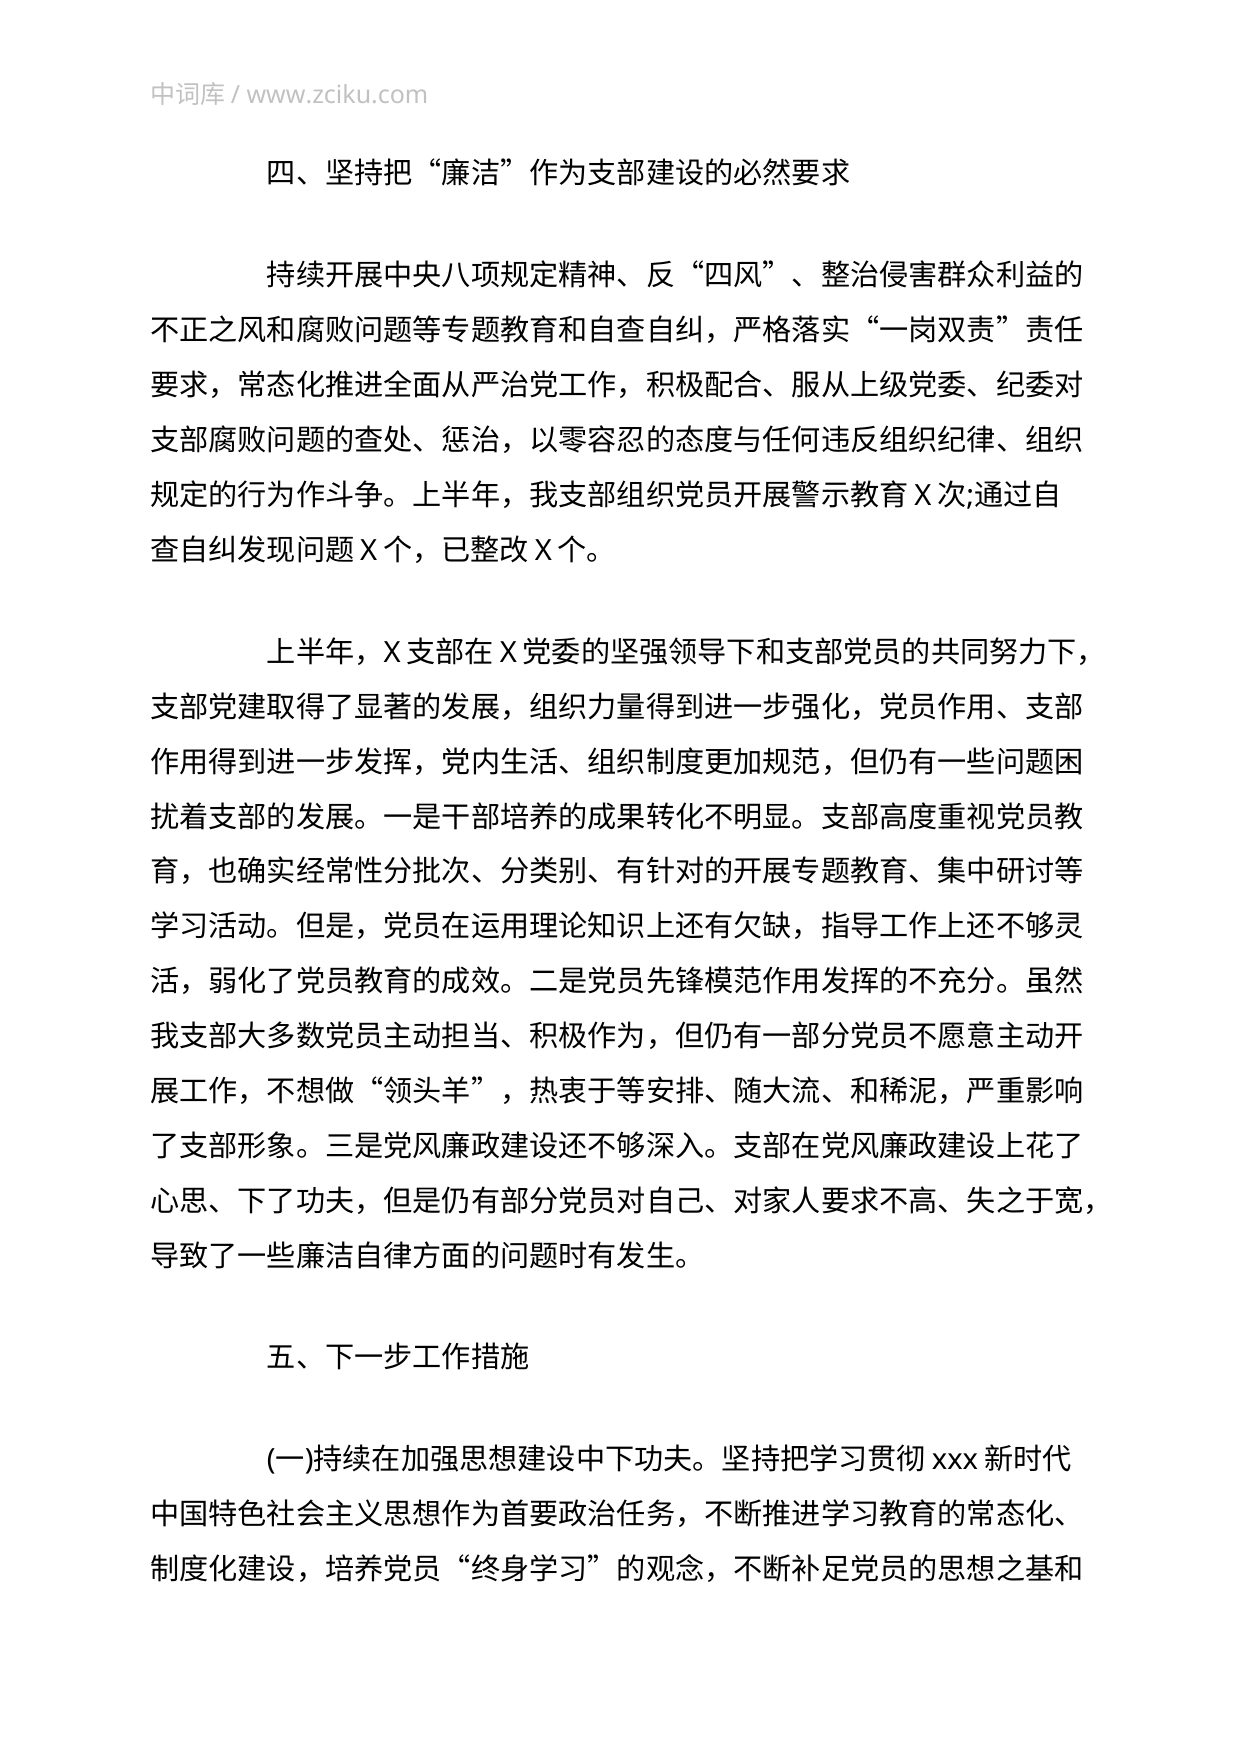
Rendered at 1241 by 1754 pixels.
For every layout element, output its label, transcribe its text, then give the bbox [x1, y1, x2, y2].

text 五、下一步工作措施 [150, 1334, 1090, 1376]
text 持续开展中央八项规定精神、反“四风”、整治侵害群众利益的不正之风和腐败问题等专题教育和自查自纠，严格落实“一岗双责”责任要求，常态化推进全面从严治党工作，积极配合、服从上级党委、纪委对支部腐败问题的查处、惩治，以零容忍的态度与任何违反组织纪律、组织规定的行为作斗争。上半年，我支部组织党员开展警示教育X次;通过自查自纠发现问题X个，已整改X个。 [150, 252, 1090, 569]
text 四、坚持把“廉洁”作为支部建设的必然要求 [150, 150, 1090, 192]
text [150, 1436, 1090, 1588]
text 上半年，X支部在X党委的坚强领导下和支部党员的共同努力下，支部党建取得了显著的发展，组织力量得到进一步强化，党员作用、支部作用得到进一步发挥，党内生活、组织制度更加规范，但仍有一些问题困扰着支部的发展。一是干部培养的成果转化不明显。支部高度重视党员教育，也确实经常性分批次、分类别、有针对的开展专题教育、集中研讨等学习活动。但是，党员在运用理论知识上还有欠缺，指导工作上还不够灵活，弱化了党员教育的成效。二是党员先锋模范作用发挥的不充分。虽然我支部大多数党员主动担当、积极作为，但仍有一部分党员不愿意主动开展工作，不想做“领头羊”，热衷于等安排、随大流、和稀泥，严重影响了支部形象。三是党风廉政建设还不够深入。支部在党风廉政建设上花了心思、下了功夫，但是仍有部分党员对自己、对家人要求不高、失之于宽，导致了一些廉洁自律方面的问题时有发生。 [150, 628, 1090, 1274]
